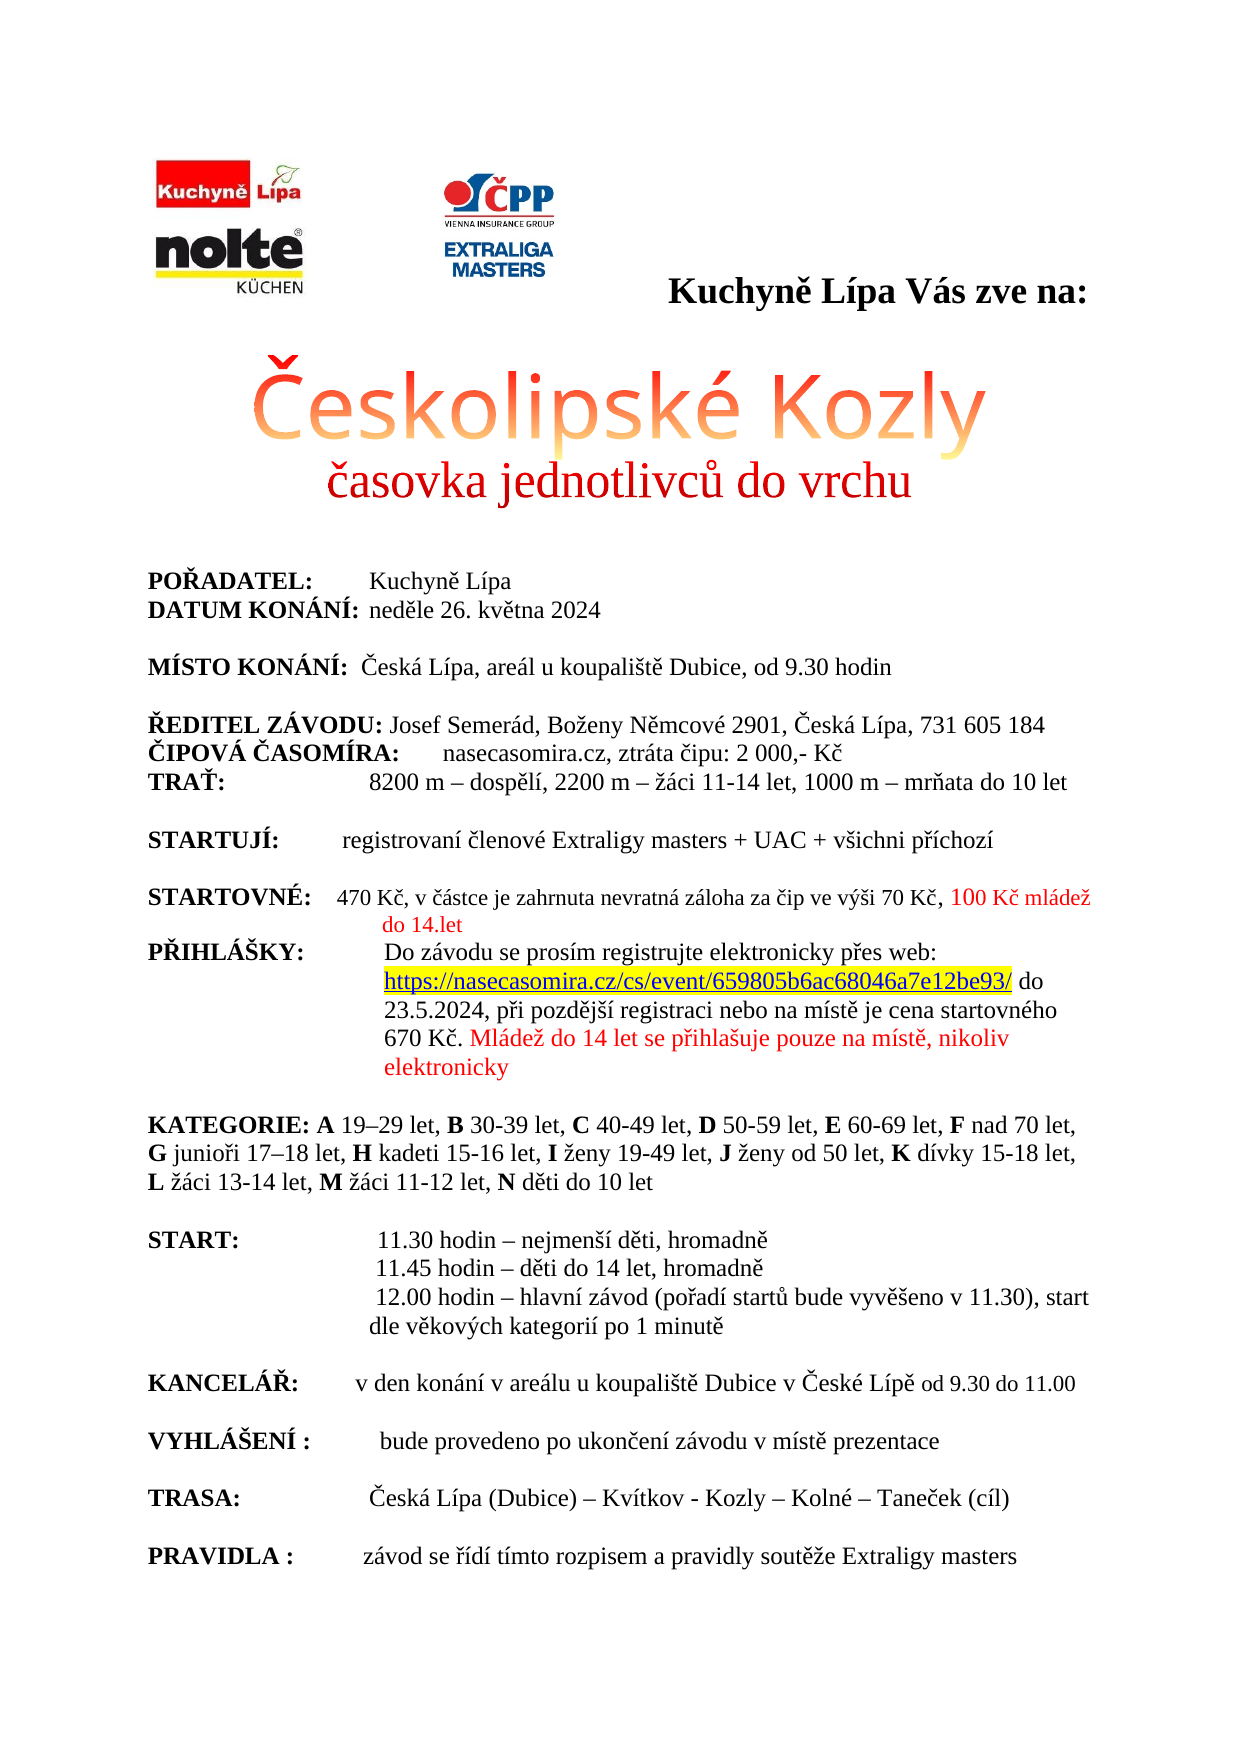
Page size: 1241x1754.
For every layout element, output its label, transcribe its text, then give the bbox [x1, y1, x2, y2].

text Startují: registrovaní členové Extraligy masters + UAC + všichni příchozí [148, 825, 1093, 853]
text Start: 11.30 hodin – nejmenší děti, hromadně [148, 1225, 1093, 1253]
text Kategorie: A 19–29 let, B 30-39 let, C 40-49 let, D 50-59 let, E 60-69 let, F nad 70 let, G junioři 17–18 let, H kadeti 15-16 let, I ženy 19-49 let, J ženy od 50 let, K dívky 15-18 let, L žáci 13-14 let, M žáci 11-12 let, N děti do 10 let [148, 1110, 1093, 1196]
text TRAŤ: – dospělí, 2200 m – žáci 11-14 let, – mrňata do 10 let [148, 767, 1093, 796]
text TRASA: Česká Lípa (Dubice) – Kvítkov - Kozly – Kolné – Taneček (cíl) [148, 1483, 1093, 1512]
text Pořadatel: Kuchyně Lípa [148, 566, 1093, 595]
text ŘEDITEL ZÁVODU: Josef Semerád, Boženy Němcové 2901, Česká Lípa, 731 605 184 [148, 710, 1093, 738]
picture [372, 147, 625, 304]
text Přihlášky: Do závodu se prosím registrujte elektronicky přes web: https://nasecasomira.cz/cs/event/659805b6ac68046a7e12be93/ do 23.5.2024, při pozdější registraci nebo na místě je cena startovného 670 Kč. Mládež do 14 let se přihlašuje pouze na místě, nikoliv elektronicky [148, 937, 1093, 1081]
text do 14.let [148, 911, 1093, 937]
text Kancelář: v den konání v areálu u koupaliště Dubice v České Lípě od 9.30 do 11.00 [148, 1368, 1093, 1397]
text 12.00 hodin – hlavní závod (pořadí startů bude vyvěšeno v 11.30), start dle věkových kategorií po 1 minutě [369, 1282, 1093, 1340]
text 11.45 hodin – děti do 14 let, hromadně [295, 1253, 1093, 1282]
text Startovné: 470 Kč, v částce je zahrnuta nevratná záloha za čip ve výši 70 Kč, 100 Kč mládež [148, 882, 1093, 911]
text Vyhlášení : bude provedeno po ukončení závodu v místě prezentace [148, 1426, 1093, 1455]
text Datum konání: neděle 26. května 2024 [148, 595, 1093, 623]
text PRAVIDLA : závod se řídí tímto rozpisem a pravidly soutěže Extraligy masters [148, 1541, 1093, 1570]
text Místo konání: Česká Lípa, areál u koupaliště Dubice, od 9.30 hodin [148, 652, 1093, 681]
text ČIPOVÁ ČASOMÍRA: nasecasomira.cz, ztráta čipu: 2 000,- Kč [148, 738, 1093, 767]
picture [151, 147, 308, 304]
